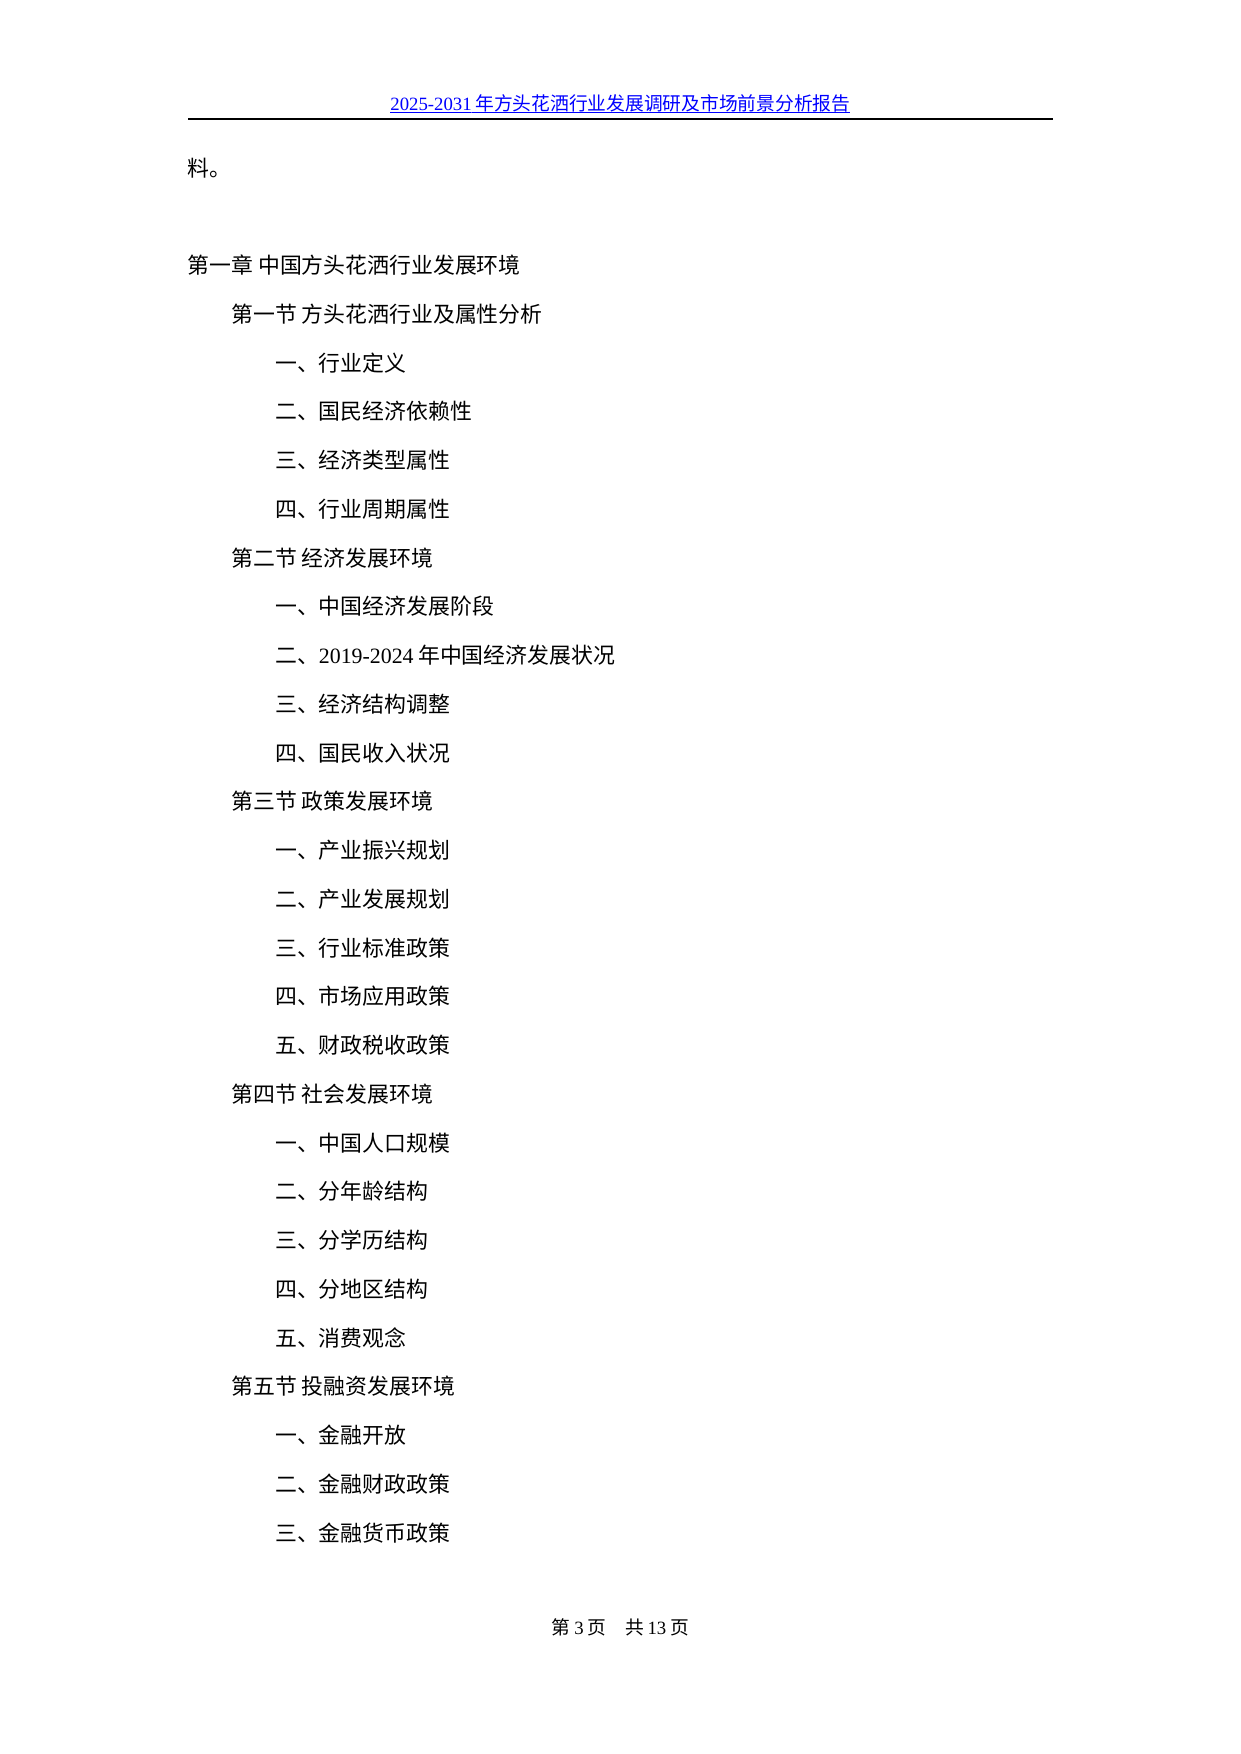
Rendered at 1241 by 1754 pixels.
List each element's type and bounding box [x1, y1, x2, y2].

text [187, 150, 1053, 1548]
